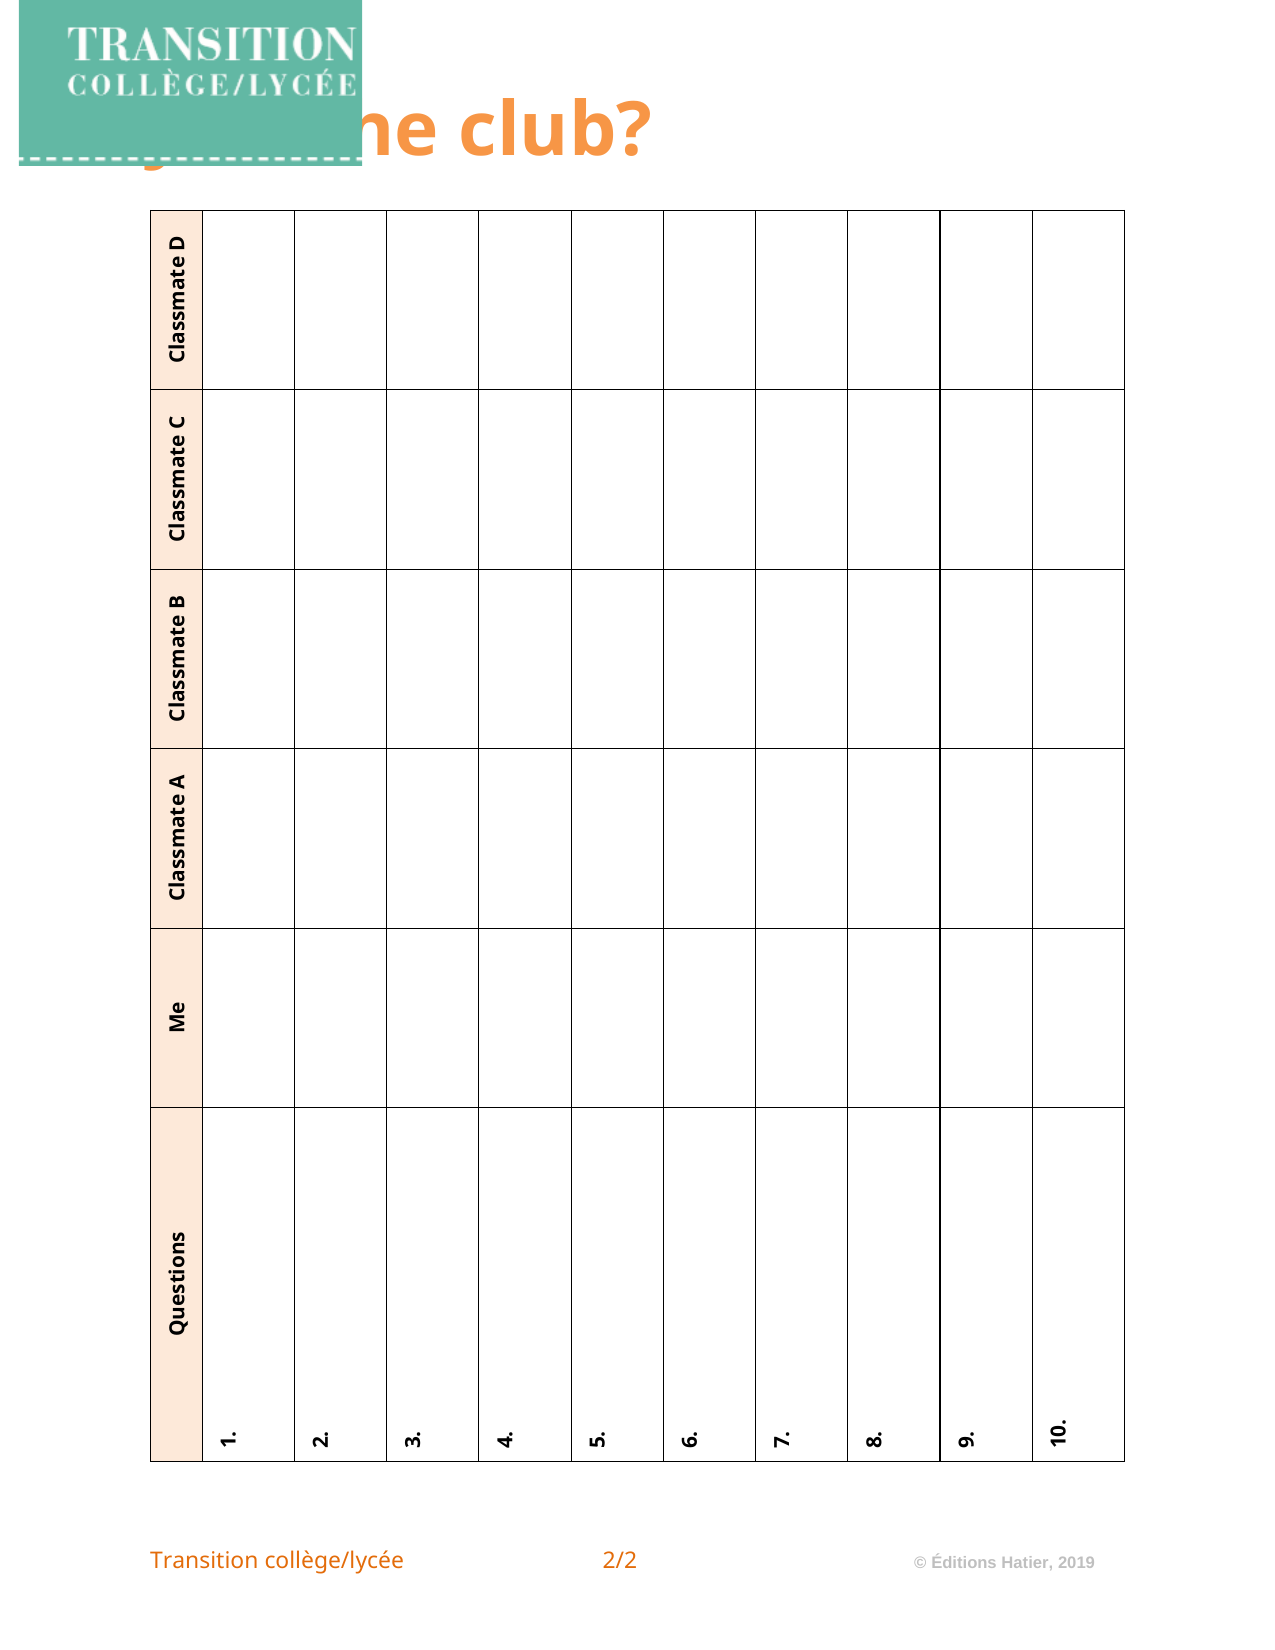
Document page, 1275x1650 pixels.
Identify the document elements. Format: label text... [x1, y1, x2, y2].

table_cell [1033, 570, 1124, 748]
table_cell [941, 929, 1032, 1107]
table_cell [203, 570, 294, 748]
table_cell [572, 749, 663, 928]
picture [18, 0, 363, 166]
table_cell [295, 929, 386, 1107]
table_cell [1033, 749, 1124, 928]
table_cell [572, 570, 663, 748]
table_header [941, 211, 1032, 389]
table_header [387, 211, 478, 389]
table_cell 4. [479, 1108, 571, 1461]
table_header [295, 211, 386, 389]
table_cell [756, 749, 847, 928]
table_cell [203, 390, 294, 569]
table_cell Me [151, 929, 202, 1107]
table_cell 3. [387, 1108, 478, 1461]
table_cell 10. [1033, 1108, 1124, 1461]
table_cell 8. [848, 1108, 939, 1461]
table_cell [387, 749, 478, 928]
table_header [479, 211, 571, 389]
table_cell 7. [756, 1108, 847, 1461]
table_cell 9. [941, 1108, 1032, 1461]
table_cell [295, 749, 386, 928]
table_cell 1. [203, 1108, 294, 1461]
table_cell [848, 390, 939, 569]
table_cell [203, 929, 294, 1107]
table_cell [572, 390, 663, 569]
table_cell [848, 929, 939, 1107]
table_cell Classmate B [151, 570, 202, 748]
table_header [1033, 211, 1124, 389]
table_cell [941, 749, 1032, 928]
table_cell [295, 570, 386, 748]
table_header [756, 211, 847, 389]
table_header [848, 211, 939, 389]
table_cell [479, 929, 571, 1107]
table_cell Classmate C [151, 390, 202, 569]
table_cell 6. [664, 1108, 755, 1461]
table_cell [387, 390, 478, 569]
table_header Classmate D [151, 211, 202, 389]
table_cell [1033, 390, 1124, 569]
table_cell [572, 929, 663, 1107]
table_header [572, 211, 663, 389]
table_cell [1033, 929, 1124, 1107]
table_cell [756, 390, 847, 569]
table_cell [203, 749, 294, 928]
table_cell [387, 929, 478, 1107]
table_cell [664, 749, 755, 928]
table_cell [479, 390, 571, 569]
table_header [203, 211, 294, 389]
table_cell [664, 570, 755, 748]
table_cell [756, 929, 847, 1107]
table_cell 5. [572, 1108, 663, 1461]
table_cell [941, 570, 1032, 748]
table_cell [664, 929, 755, 1107]
table_cell [295, 390, 386, 569]
table_cell [664, 390, 755, 569]
table_cell [756, 570, 847, 748]
table_cell [387, 570, 478, 748]
table_cell [479, 570, 571, 748]
table_cell [479, 749, 571, 928]
table_cell 2. [295, 1108, 386, 1461]
table_cell Questions [151, 1108, 202, 1461]
table_cell [848, 749, 939, 928]
table_header [664, 211, 755, 389]
table_cell Classmate A [151, 749, 202, 928]
table_cell [941, 390, 1032, 569]
table_cell [848, 570, 939, 748]
